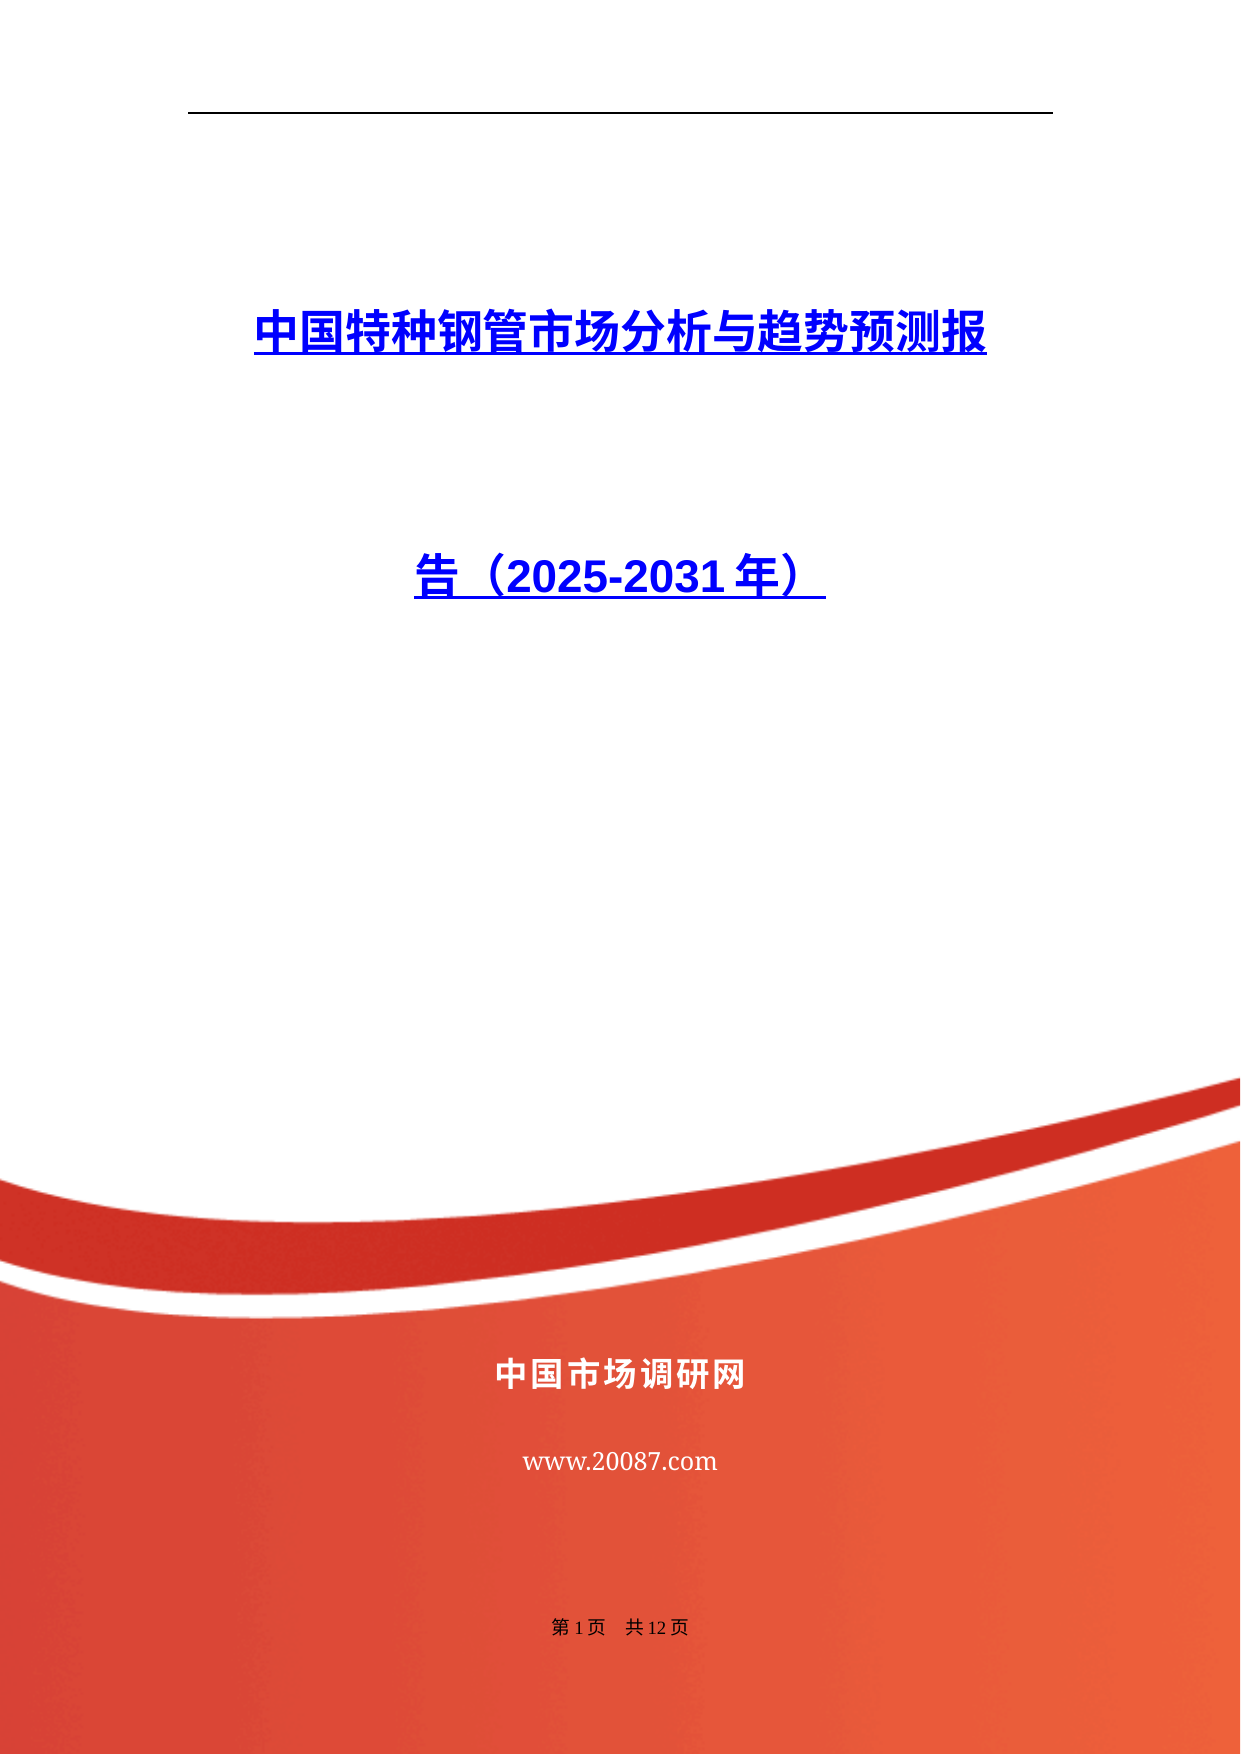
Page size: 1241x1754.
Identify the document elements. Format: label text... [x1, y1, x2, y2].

subtitle 中国市场调研网 [187, 1339, 1053, 1404]
picture [0, 1006, 1241, 1754]
table_header 中国特种钢管市场分析与趋势预测报告（2025-2031年） [188, 207, 1053, 773]
text www.20087.com [187, 1428, 1053, 1493]
